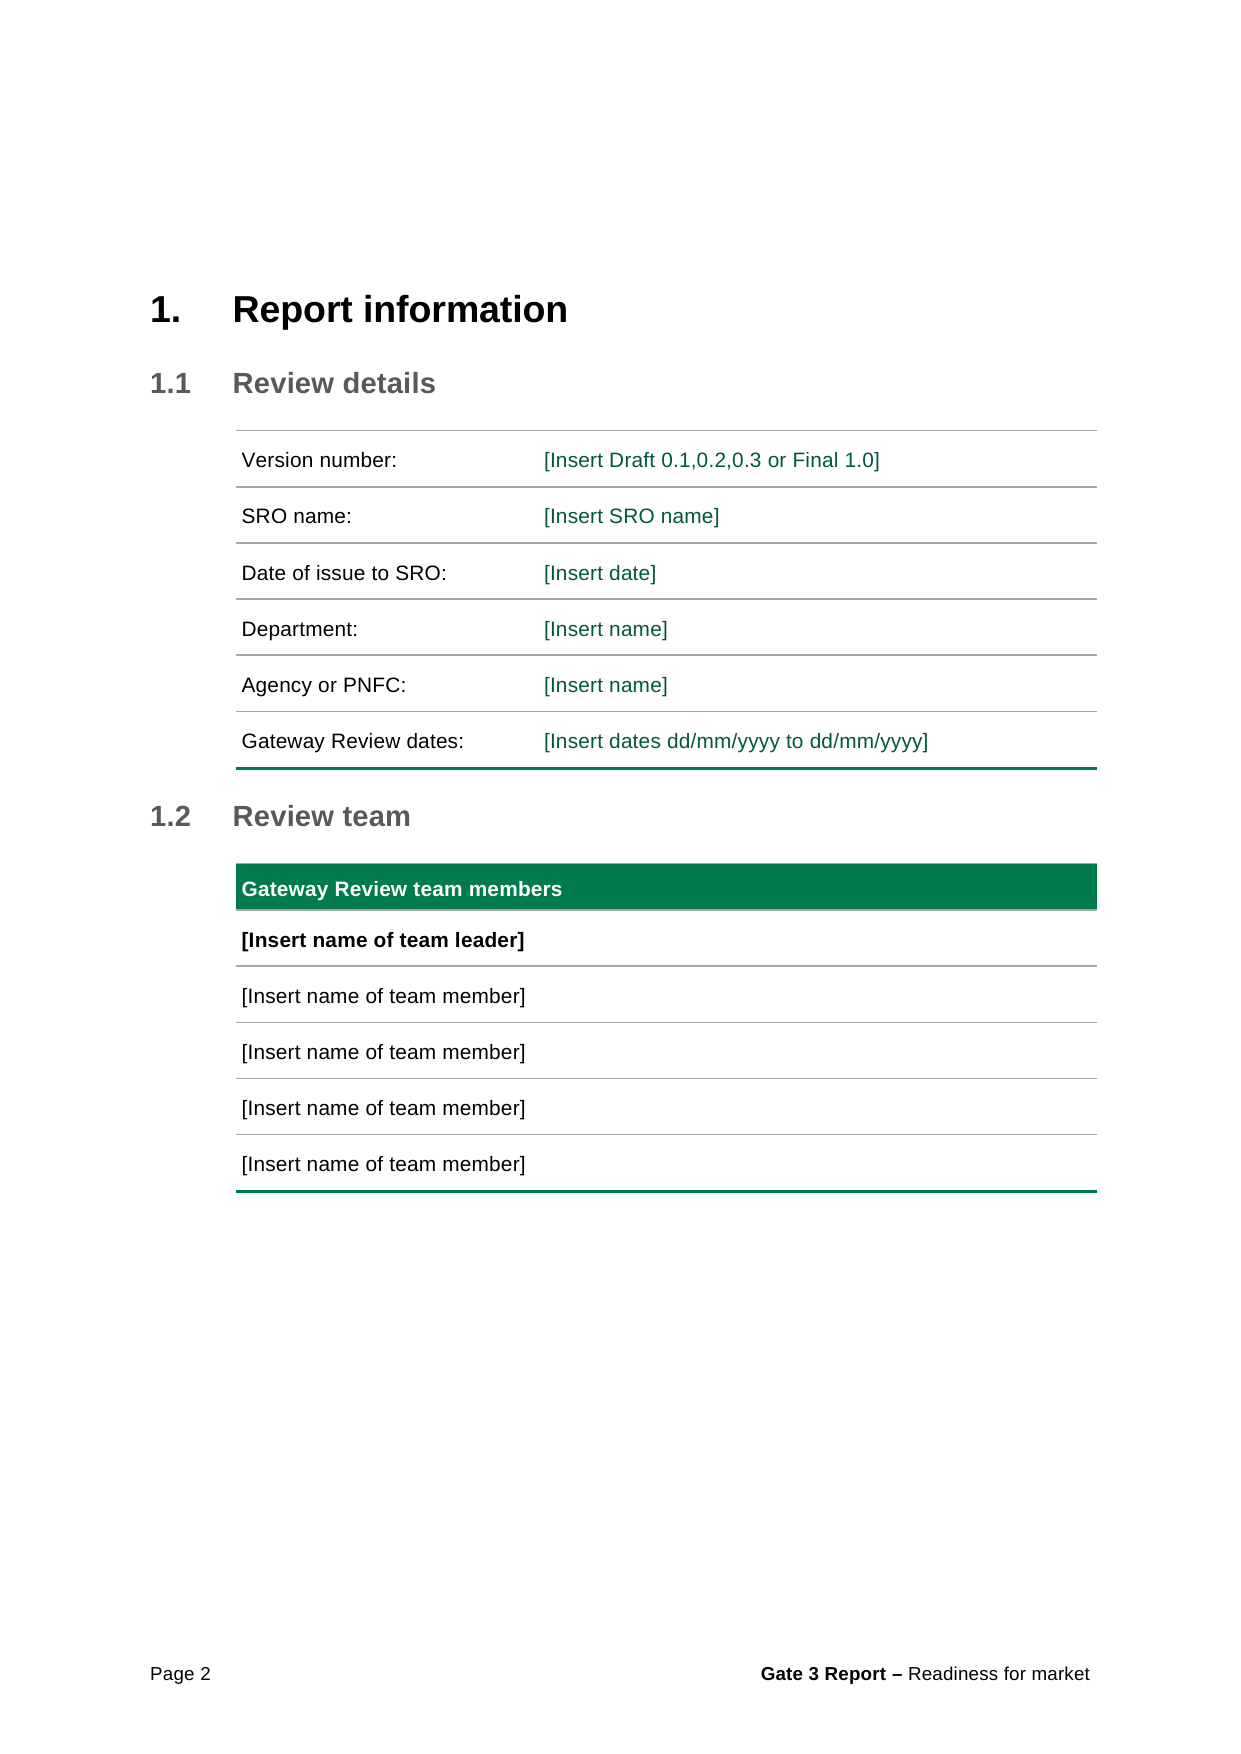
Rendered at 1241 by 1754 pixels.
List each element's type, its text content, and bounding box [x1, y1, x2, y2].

table_cell [Insert name] [538, 600, 1097, 654]
table_header Gateway Review team members [236, 864, 1097, 909]
subtitle Report information [150, 287, 1090, 331]
table_cell [Insert dates dd/mm/yyyy to dd/mm/yyyy] [538, 712, 1097, 767]
table_cell Agency or PNFC: [236, 656, 538, 711]
table_cell [Insert SRO name] [538, 488, 1097, 542]
table_header [Insert Draft 0.1,0.2,0.3 or Final 1.0] [538, 431, 1097, 486]
table_cell Gateway Review dates: [236, 712, 538, 767]
table_cell [Insert name] [538, 656, 1097, 711]
table_header Version number: [236, 431, 538, 486]
table_cell [Insert name of team member] [236, 1135, 1097, 1190]
subtitle Review team [150, 799, 1090, 832]
table_cell SRO name: [236, 488, 538, 542]
table_cell [Insert name of team member] [236, 1023, 1097, 1078]
table_cell Date of issue to SRO: [236, 544, 538, 598]
table_cell [Insert name of team member] [236, 967, 1097, 1021]
table_cell [Insert date] [538, 544, 1097, 598]
table_cell Department: [236, 600, 538, 654]
subtitle Review details [150, 366, 1090, 400]
table_cell [Insert name of team leader] [236, 911, 1097, 965]
table_cell [Insert name of team member] [236, 1079, 1097, 1134]
